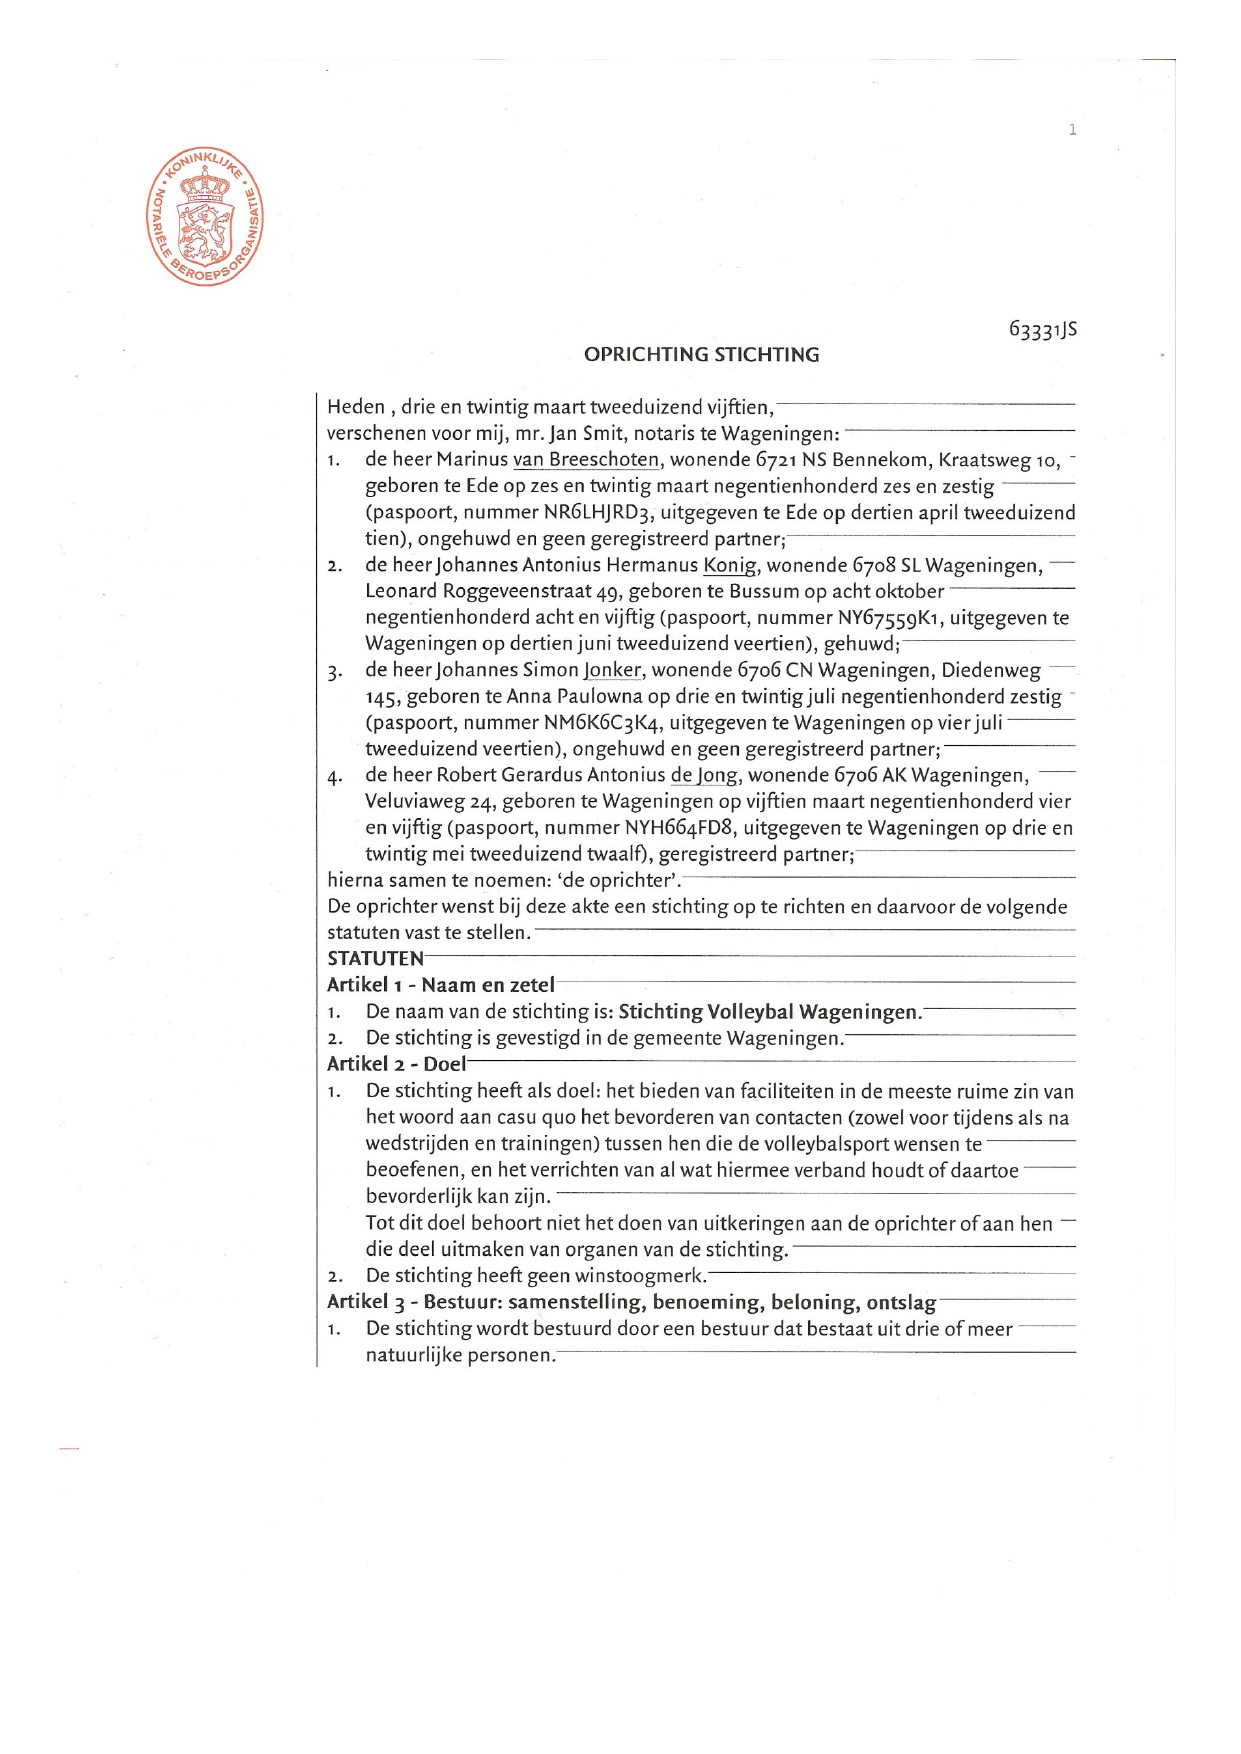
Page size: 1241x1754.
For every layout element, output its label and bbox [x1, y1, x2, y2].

picture [59, 59, 1176, 1595]
